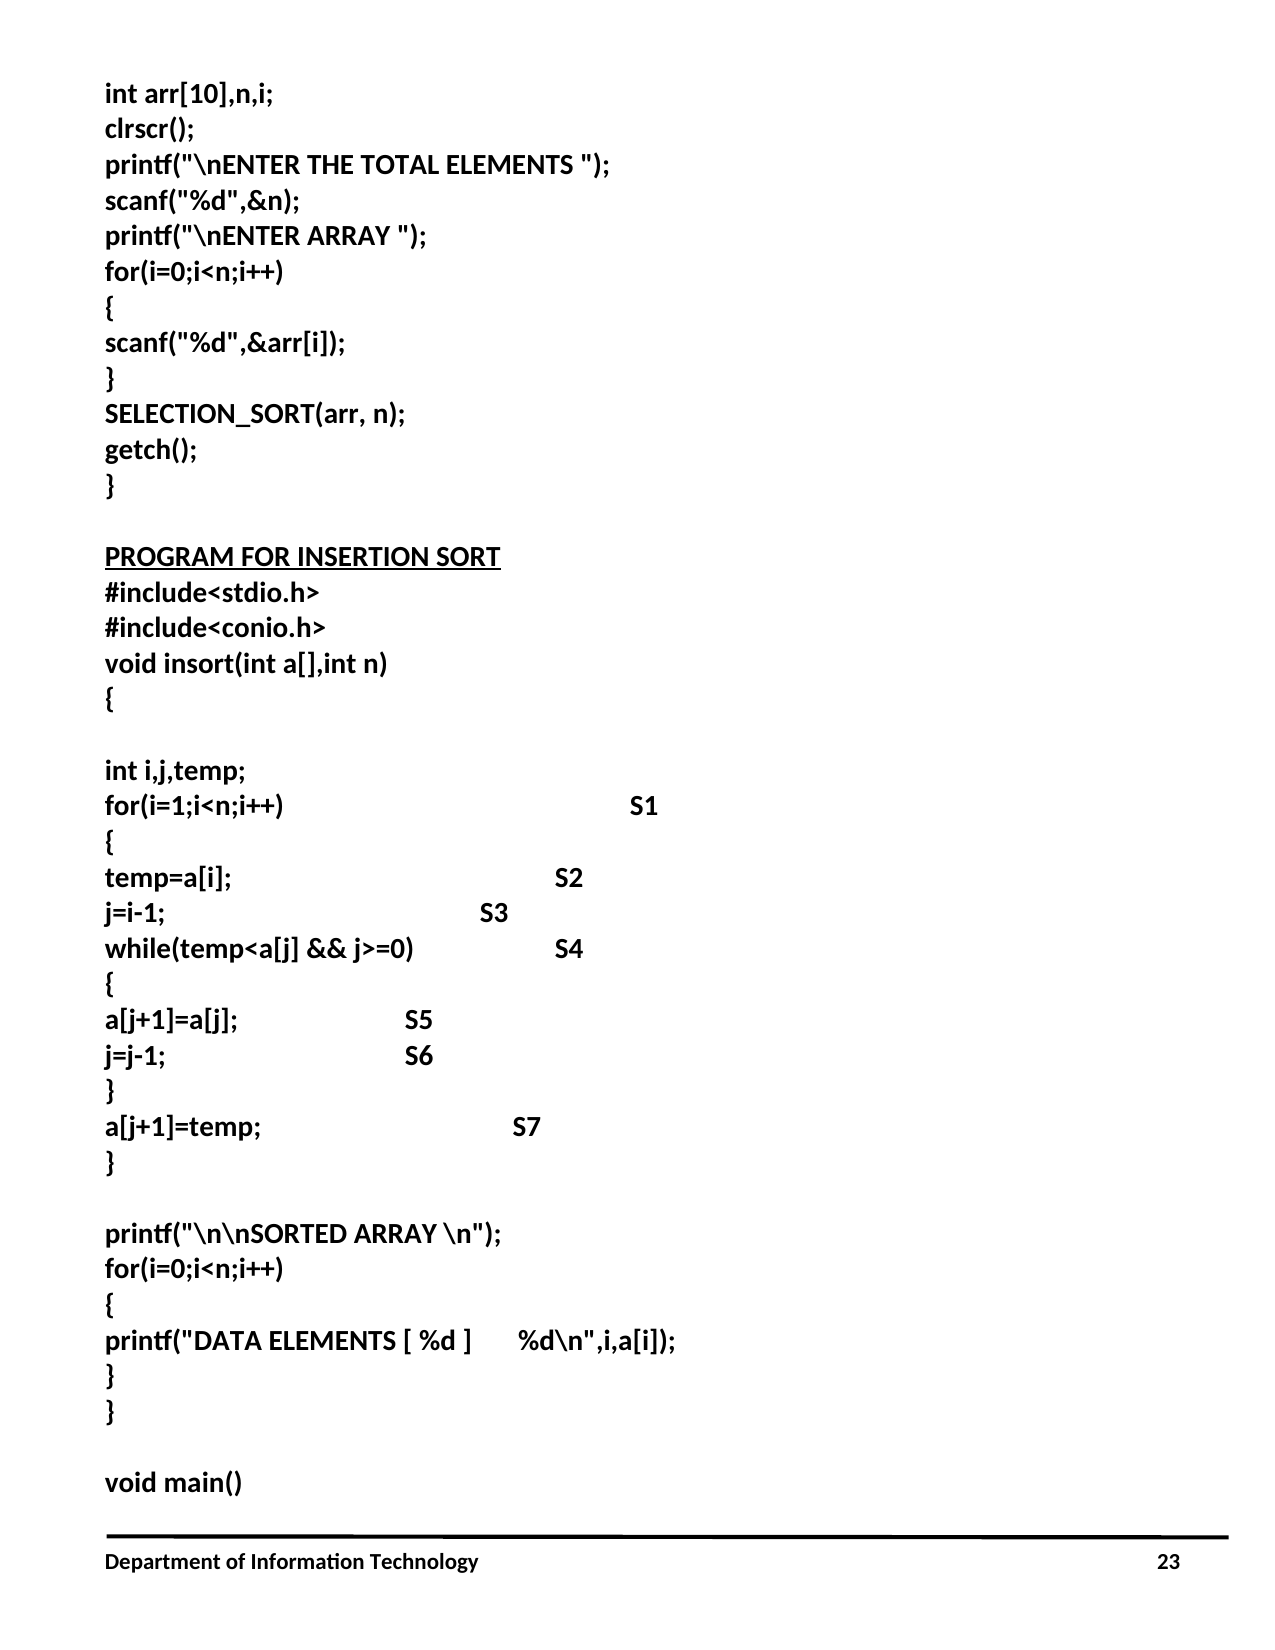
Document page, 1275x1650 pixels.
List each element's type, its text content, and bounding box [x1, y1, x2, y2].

text scanf("%d",&arr[i]); [104, 324, 1200, 360]
text printf("DATA ELEMENTS [ %d ] %d\n",i,a[i]); [104, 1322, 1200, 1357]
text j=j-1; S6 [104, 1037, 1200, 1072]
text } [104, 1144, 1200, 1179]
text } [104, 467, 1200, 502]
text } [104, 1072, 1200, 1108]
text { [104, 289, 1200, 324]
text int i,j,temp; [104, 752, 1200, 787]
text j=i-1; S3 [104, 894, 1200, 930]
text clrscr(); [104, 111, 1200, 146]
text getch(); [104, 431, 1200, 467]
text while(temp<a[j] && j>=0) S4 [104, 930, 1200, 966]
text } [104, 360, 1200, 396]
text printf("\nENTER THE TOTAL ELEMENTS "); [104, 146, 1200, 182]
text a[j+1]=a[j]; S5 [104, 1001, 1200, 1037]
text void insort(int a[],int n) [104, 645, 1200, 681]
text PROGRAM FOR INSERTION SORT [104, 538, 1200, 574]
text #include<conio.h> [104, 609, 1200, 645]
text temp=a[i]; S2 [104, 859, 1200, 894]
text for(i=0;i<n;i++) [104, 253, 1200, 289]
text SELECTION_SORT(arr, n); [104, 396, 1200, 431]
text int arr[10],n,i; [104, 75, 1200, 111]
text } [104, 1393, 1200, 1429]
text #include<stdio.h> [104, 574, 1200, 609]
text { [104, 966, 1200, 1001]
text a[j+1]=temp; S7 [104, 1108, 1200, 1144]
text scanf("%d",&n); [104, 182, 1200, 217]
text { [104, 1286, 1200, 1322]
text } [104, 1357, 1200, 1393]
text { [104, 823, 1200, 859]
text for(i=0;i<n;i++) [104, 1251, 1200, 1286]
text for(i=1;i<n;i++) S1 [104, 787, 1200, 823]
text void main() [104, 1464, 1200, 1500]
text printf("\n\nSORTED ARRAY \n"); [104, 1215, 1200, 1251]
text printf("\nENTER ARRAY "); [104, 217, 1200, 253]
text { [104, 681, 1200, 716]
